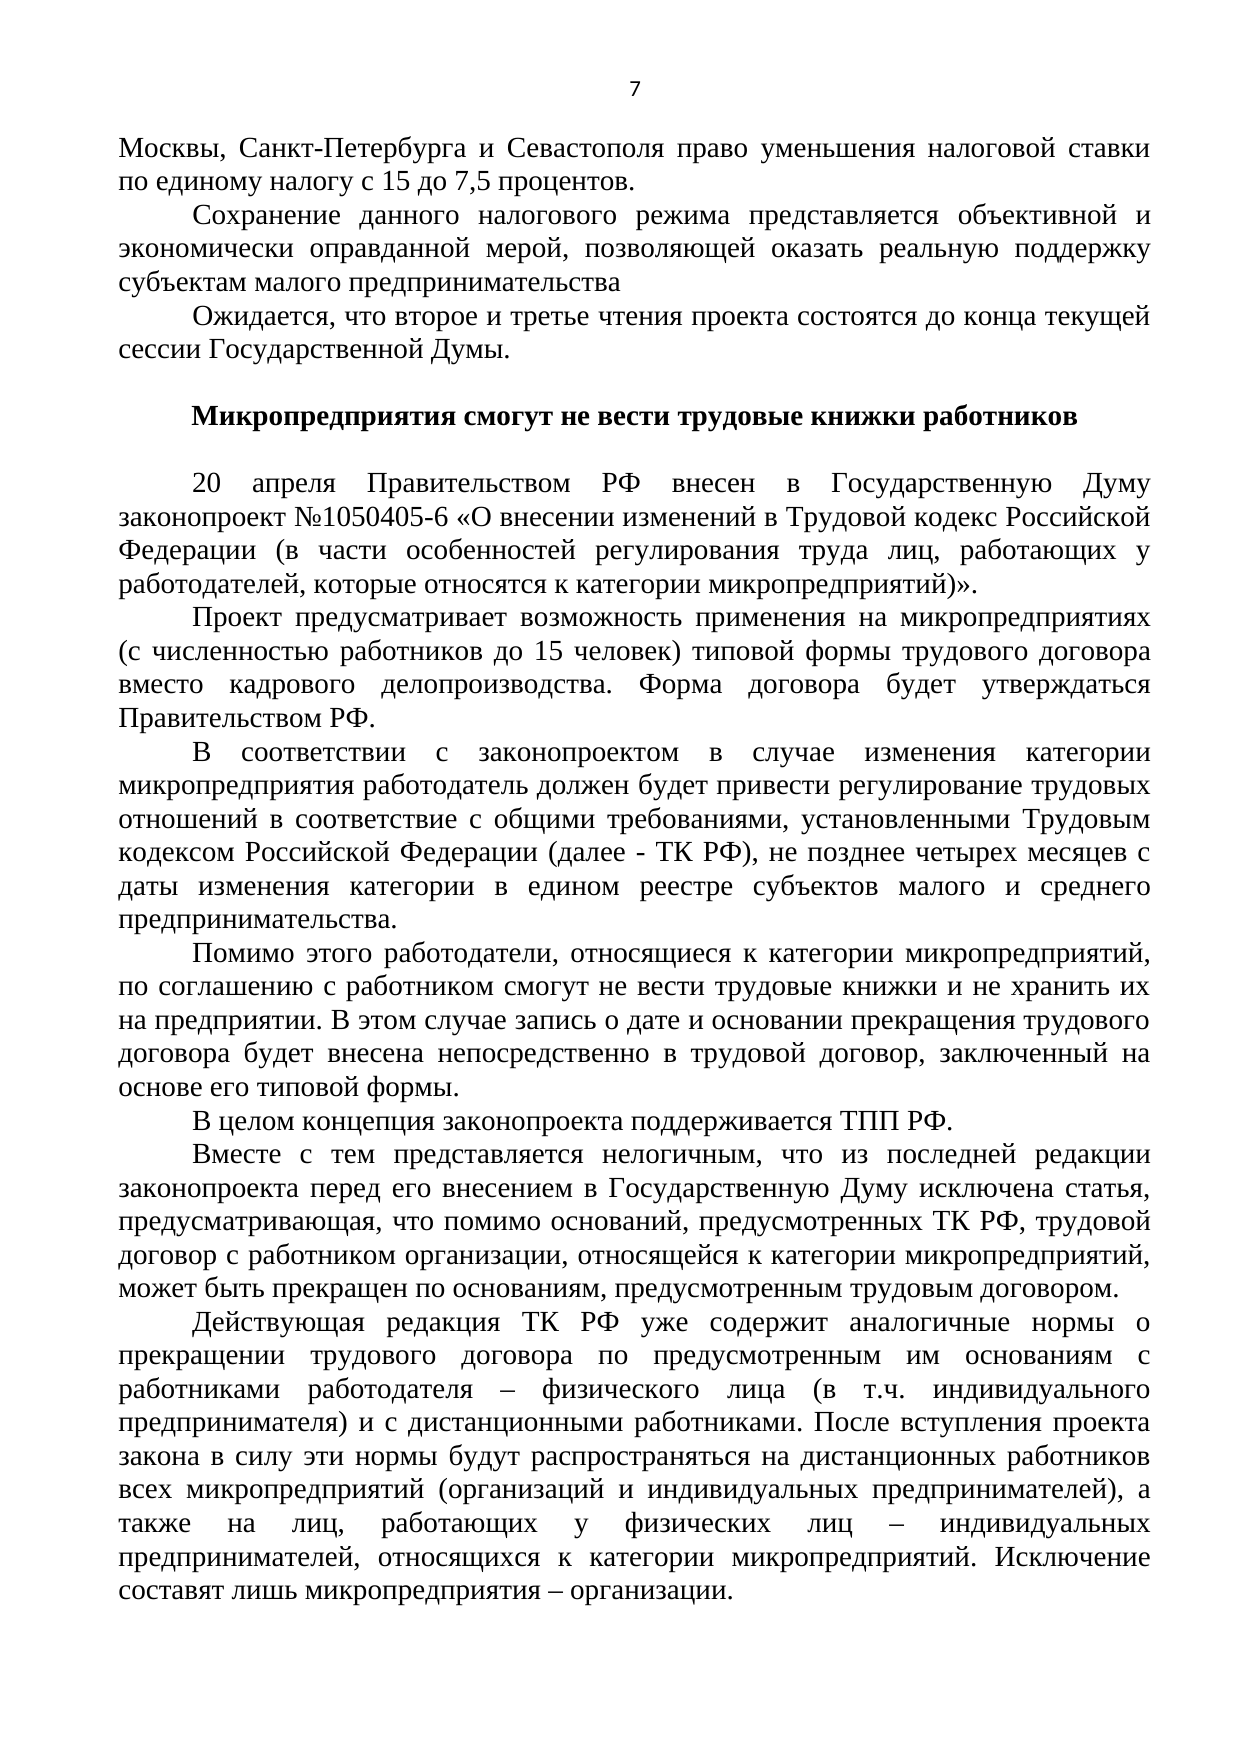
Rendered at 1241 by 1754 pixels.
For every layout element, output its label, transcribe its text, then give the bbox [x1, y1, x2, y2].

text Ожидается, что второе и третье чтения проекта состоятся до конца текущей сессии Государственной Думы. [118, 298, 1152, 365]
text Вместе с тем представляется нелогичным, что из последней редакции законопроекта перед его внесением в Государственную Думу исключена статья, предусматривающая, что помимо оснований, предусмотренных ТК РФ, трудовой договор с работником организации, относящейся к категории микропредприятий, может быть прекращен по основаниям, предусмотренным трудовым договором. [118, 1136, 1152, 1304]
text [118, 130, 1152, 197]
text Действующая редакция ТК РФ уже содержит аналогичные нормы о прекращении трудового договора по предусмотренным им основаниям с работниками работодателя – физического лица (в т.ч. индивидуального предпринимателя) и с дистанционными работниками. После вступления проекта закона в силу эти нормы будут распространяться на дистанционных работников всех микропредприятий (организаций и индивидуальных предпринимателей), а также на лиц, работающих у физических лиц – индивидуальных предпринимателей, относящихся к категории микропредприятий. Исключение составят лишь микропредприятия – организации. [118, 1304, 1152, 1606]
text Сохранение данного налогового режима представляется объективной и экономически оправданной мерой, позволяющей оказать реальную поддержку субъектам малого предпринимательства [118, 197, 1152, 298]
text В соответствии с законопроектом в случае изменения категории микропредприятия работодатель должен будет привести регулирование трудовых отношений в соответствие с общими требованиями, установленными Трудовым кодексом Российской Федерации (далее - ТК РФ), не позднее четырех месяцев с даты изменения категории в едином реестре субъектов малого и среднего предпринимательства. [118, 734, 1152, 935]
text 20 апреля Правительством РФ внесен в Государственную Думу законопроект №1050405-6 «О внесении изменений в Трудовой кодекс Российской Федерации (в части особенностей регулирования труда лиц, работающих у работодателей, которые относятся к категории микропредприятий)». [118, 465, 1152, 599]
text В целом концепция законопроекта поддерживается ТПП РФ. [118, 1103, 1152, 1136]
text Проект предусматривает возможность применения на микропредприятиях (с численностью работников до 15 человек) типовой формы трудового договора вместо кадрового делопроизводства. Форма договора будет утверждаться Правительством РФ. [118, 599, 1152, 734]
text Микропредприятия смогут не вести трудовые книжки работников [118, 398, 1152, 432]
text Помимо этого работодатели, относящиеся к категории микропредприятий, по соглашению с работником смогут не вести трудовые книжки и не хранить их на предприятии. В этом случае запись о дате и основании прекращения трудового договора будет внесена непосредственно в трудовой договор, заключенный на основе его типовой формы. [118, 935, 1152, 1103]
